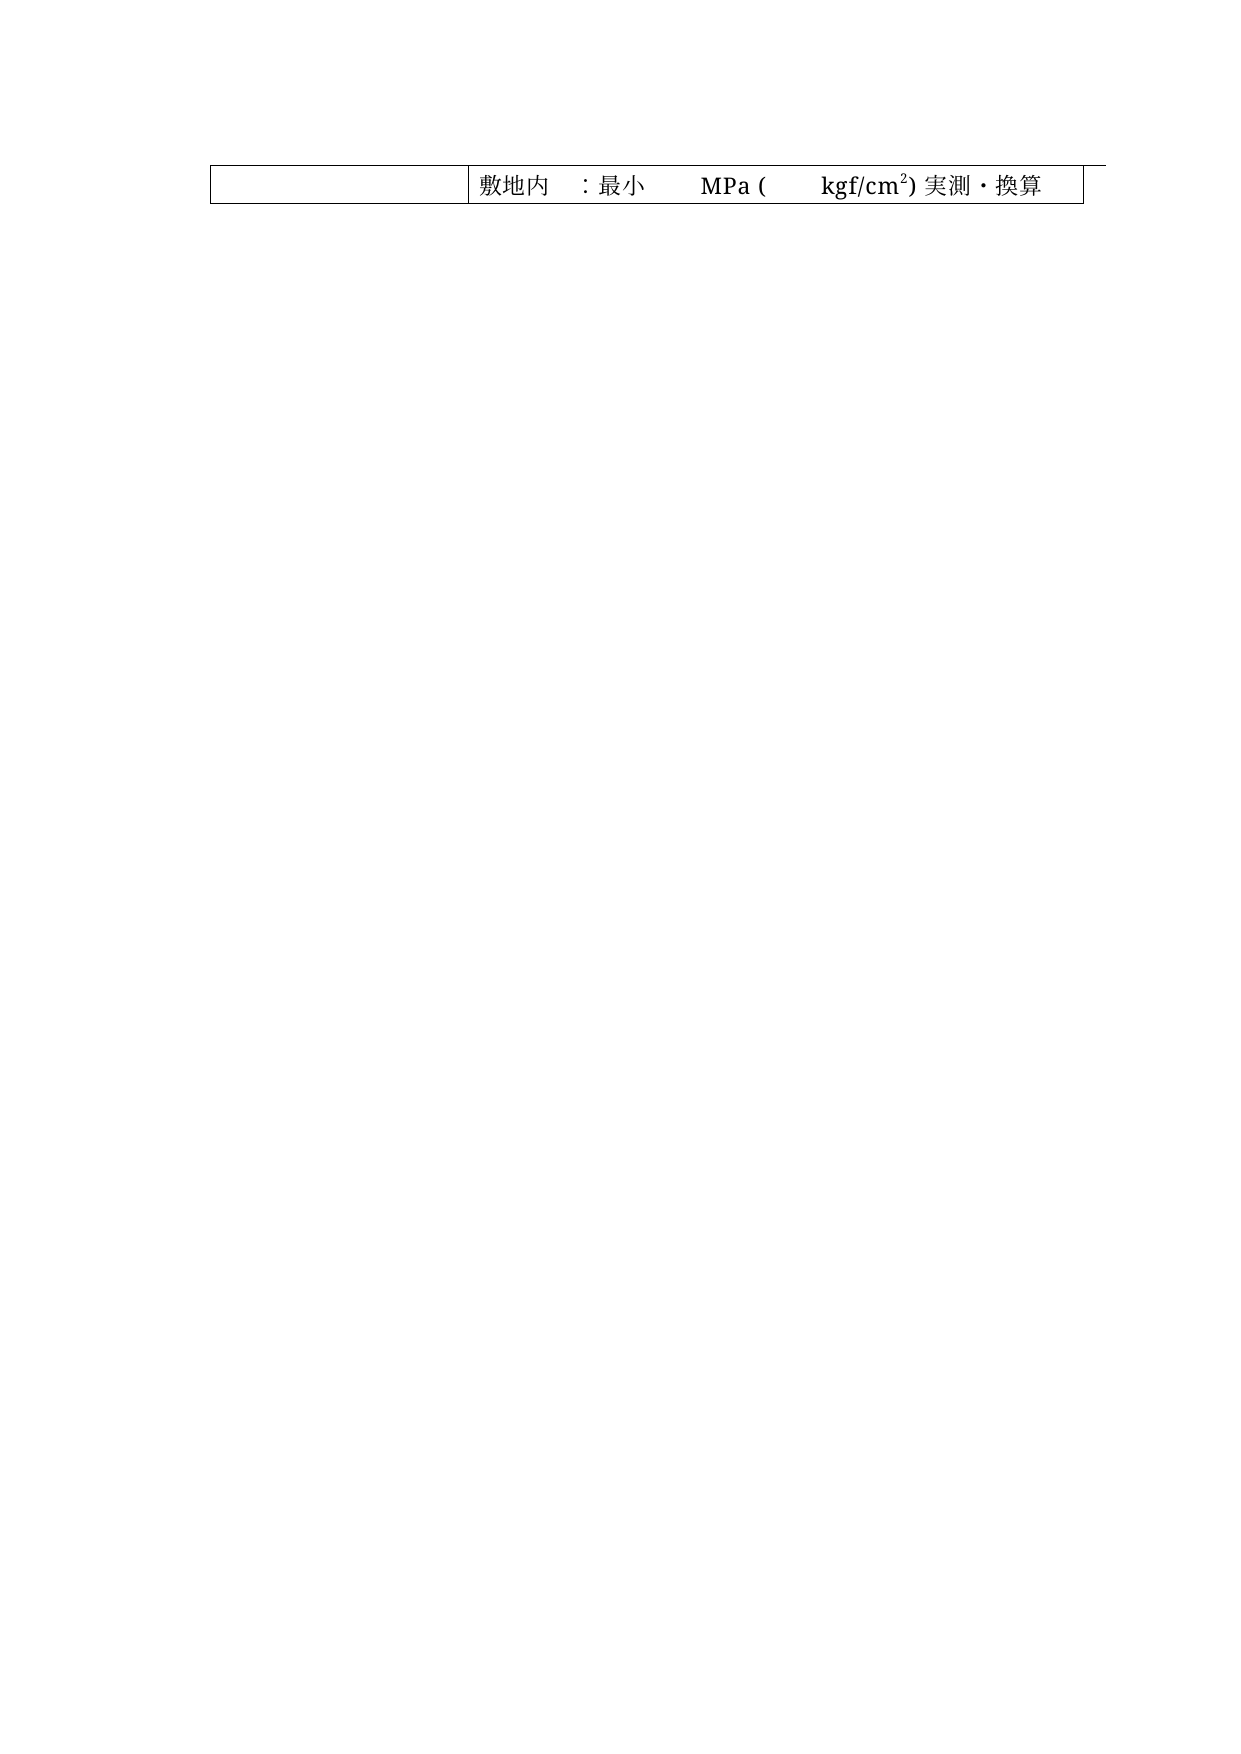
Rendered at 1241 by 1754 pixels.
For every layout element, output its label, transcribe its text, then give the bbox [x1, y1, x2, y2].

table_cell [469, 166, 1083, 203]
table_cell 水 圧 測 定 [211, 166, 468, 203]
